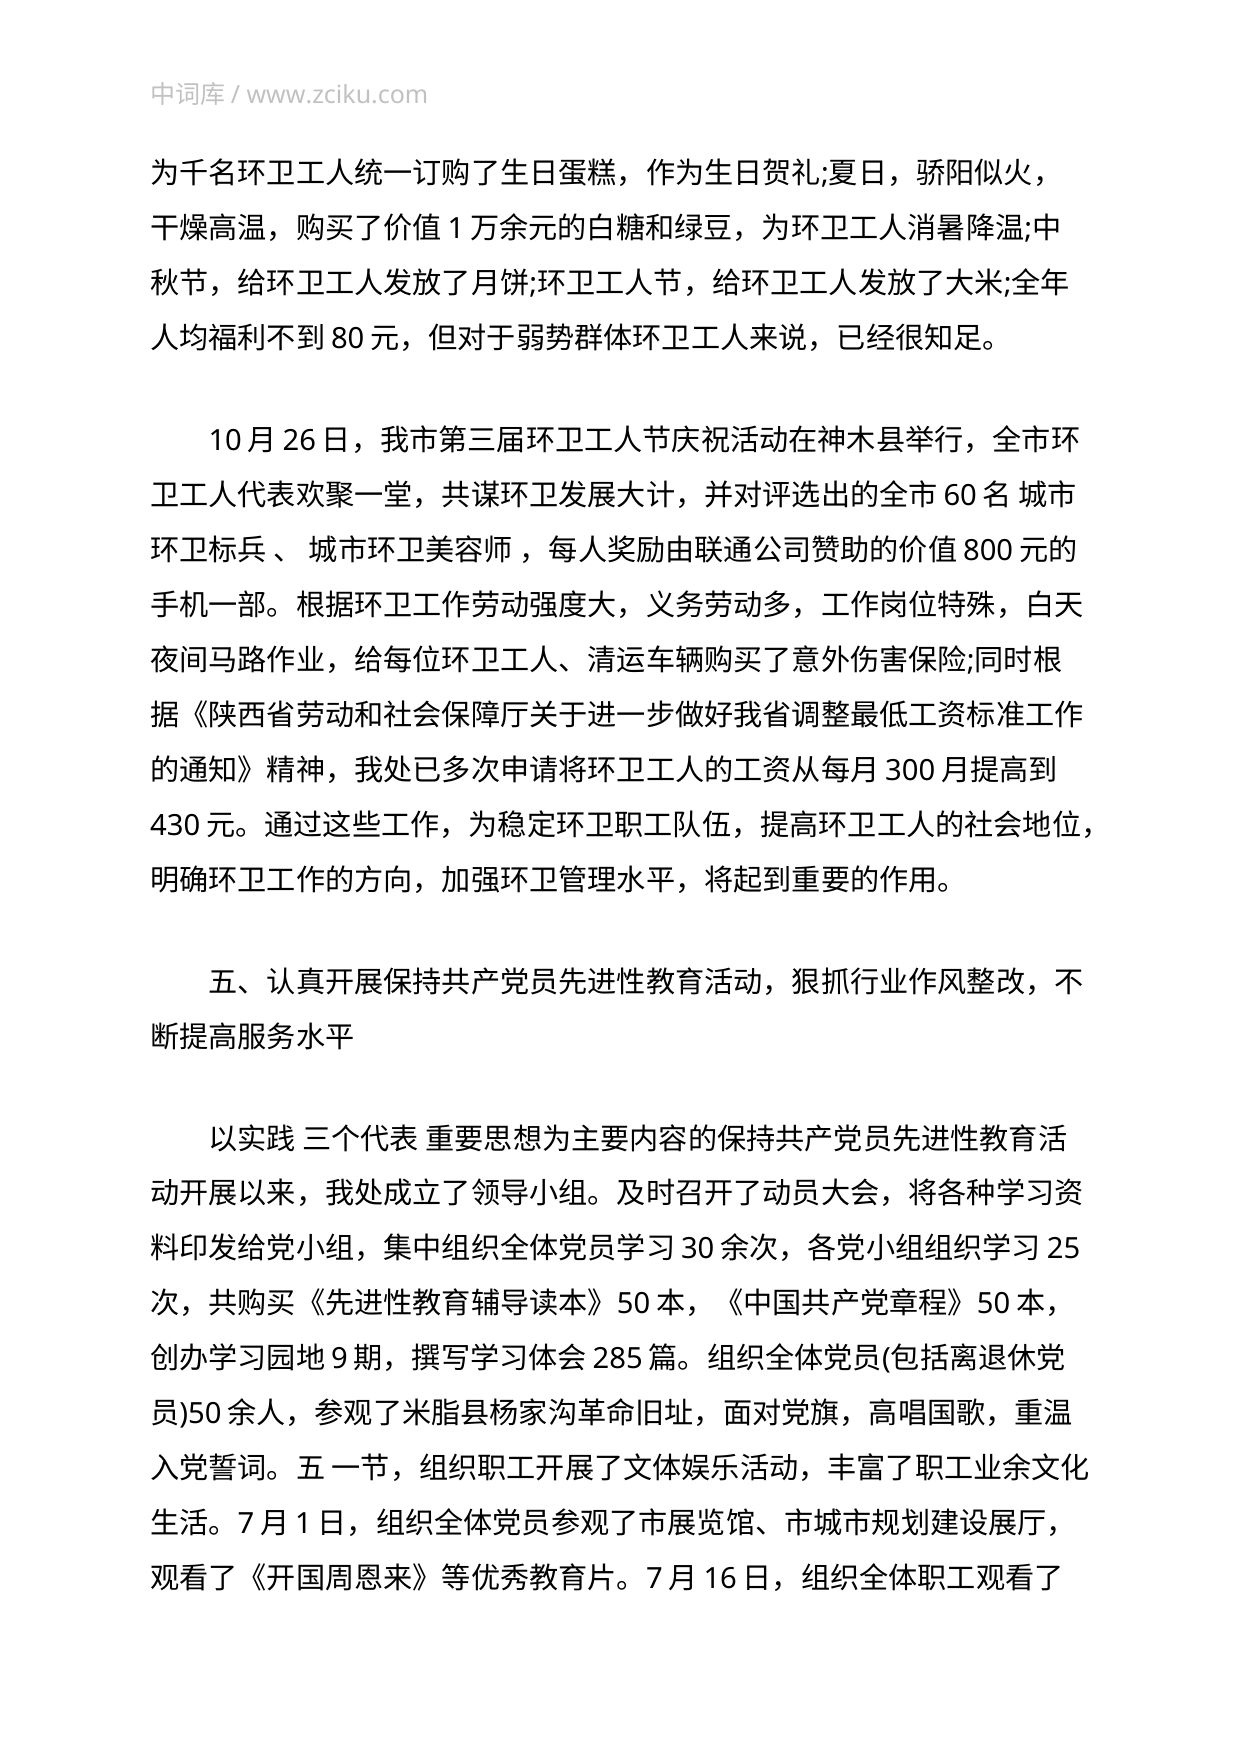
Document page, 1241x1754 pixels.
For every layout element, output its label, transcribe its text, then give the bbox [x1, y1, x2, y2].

text 10月26日，我市第三届环卫工人节庆祝活动在神木县举行，全市环卫工人代表欢聚一堂，共谋环卫发展大计，并对评选出的全市60名 城市环卫标兵 、 城市环卫美容师 ，每人奖励由联通公司赞助的价值800元的手机一部。根据环卫工作劳动强度大，义务劳动多，工作岗位特殊，白天夜间马路作业，给每位环卫工人、清运车辆购买了意外伤害保险;同时根据《陕西省劳动和社会保障厅关于进一步做好我省调整最低工资标准工作的通知》精神，我处已多次申请将环卫工人的工资从每月300月提高到430元。通过这些工作，为稳定环卫职工队伍，提高环卫工人的社会地位，明确环卫工作的方向，加强环卫管理水平，将起到重要的作用。 [150, 417, 1090, 899]
text 五、认真开展保持共产党员先进性教育活动，狠抓行业作风整改，不断提高服务水平 [150, 958, 1090, 1056]
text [150, 150, 1090, 357]
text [150, 1115, 1090, 1597]
